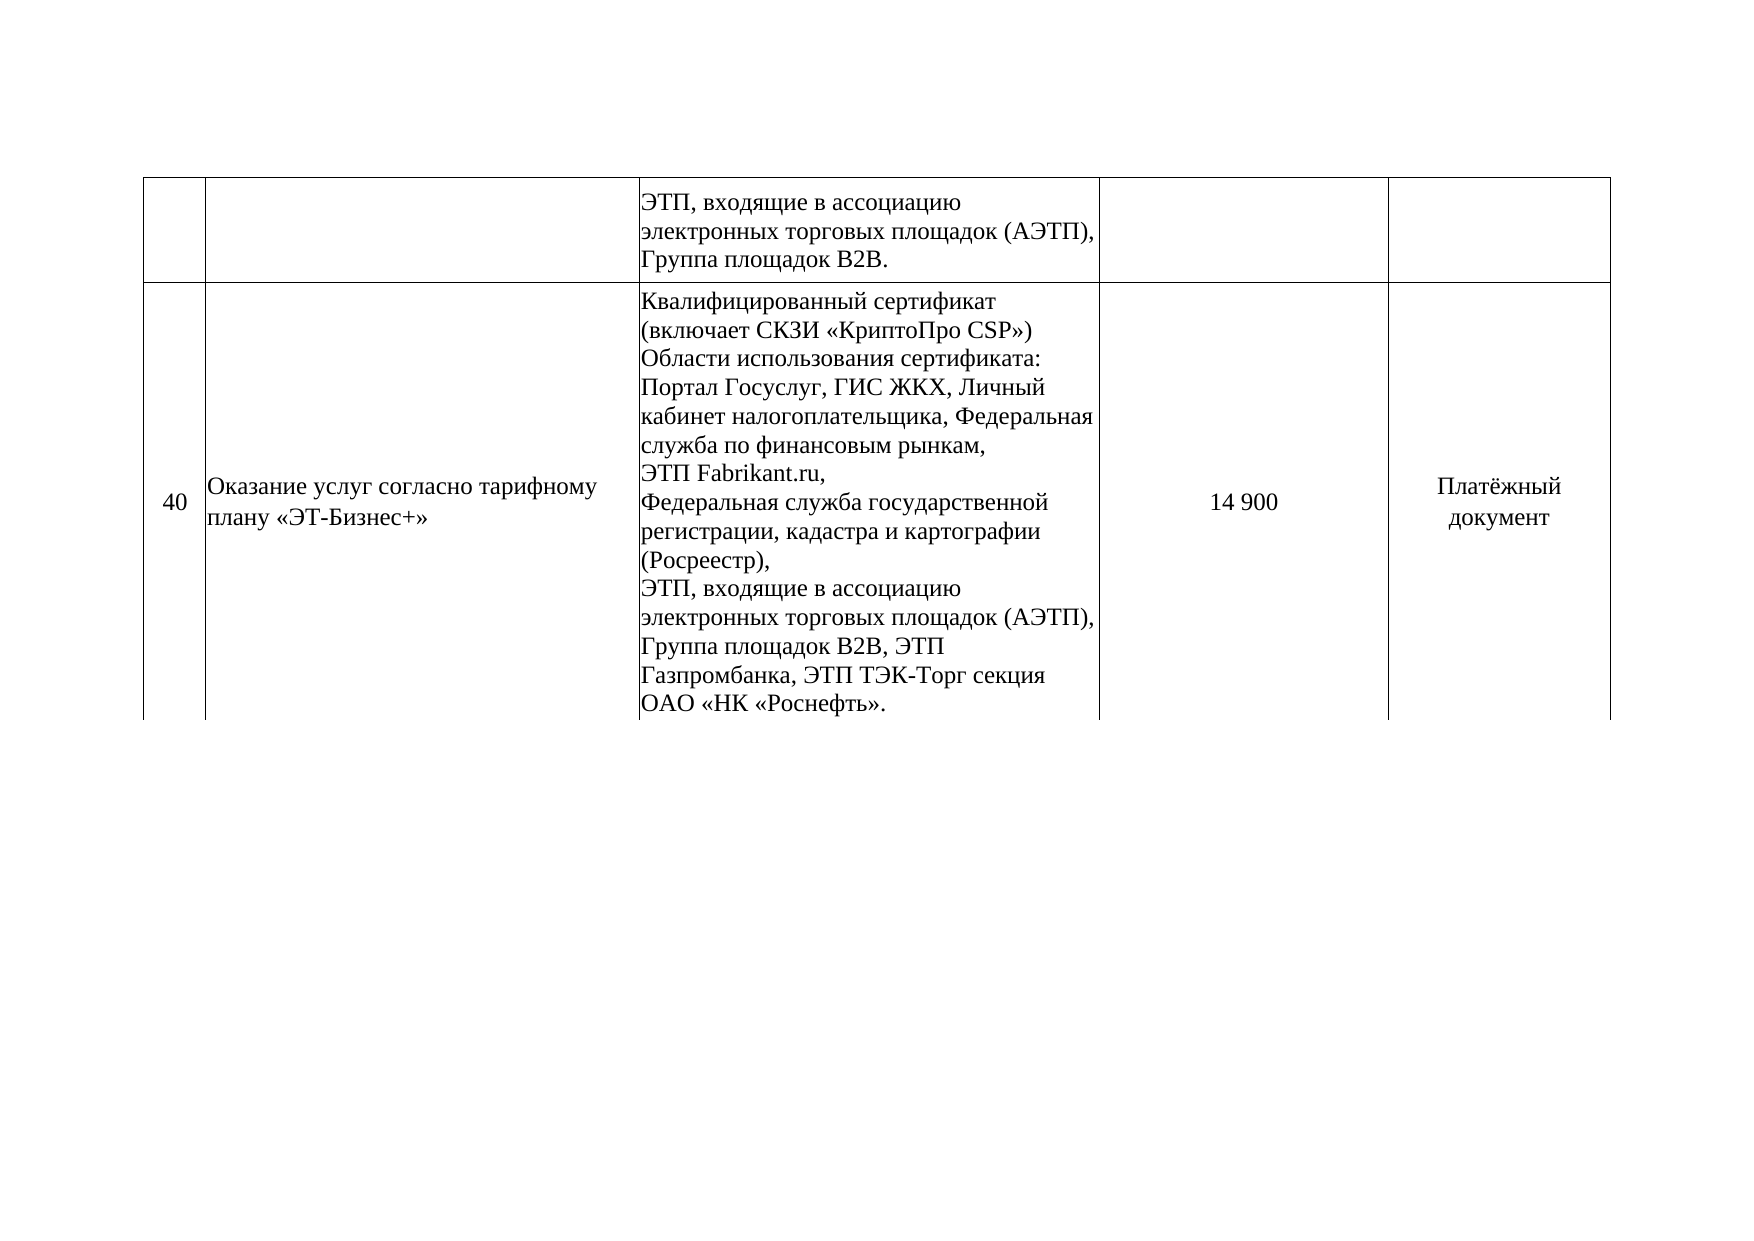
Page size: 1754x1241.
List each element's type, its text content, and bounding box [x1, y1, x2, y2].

table_cell 40 [144, 283, 205, 720]
table_cell 14 900 [1100, 283, 1388, 720]
table_header [1389, 178, 1610, 282]
table_cell Оказание услуг согласно тарифному плану «ЭТ-Бизнес+» [206, 283, 639, 720]
table_cell Квалифицированный сертификат (включает СКЗИ «КриптоПро CSP») Области использования сертификата: Портал Госуслуг, ГИС ЖКХ, Личный кабинет налогоплательщика, Федеральная служба по финансовым рынкам, ЭТП Fabrikant.ru, Федеральная служба государственной регистрации, кадастра и картографии (Росреестр), ЭТП, входящие в ассоциацию электронных торговых площадок (АЭТП), Группа площадок В2В, ЭТП Газпромбанка, ЭТП ТЭК-Торг секция ОАО «НК «Роснефть». [640, 283, 1099, 720]
table_header [1100, 178, 1388, 282]
table_header [206, 178, 639, 282]
table_header ЭТП, входящие в ассоциацию электронных торговых площадок (АЭТП), Группа площадок В2В. [640, 178, 1099, 282]
table_cell Платёжный документ [1389, 283, 1610, 720]
table_header [144, 178, 205, 282]
